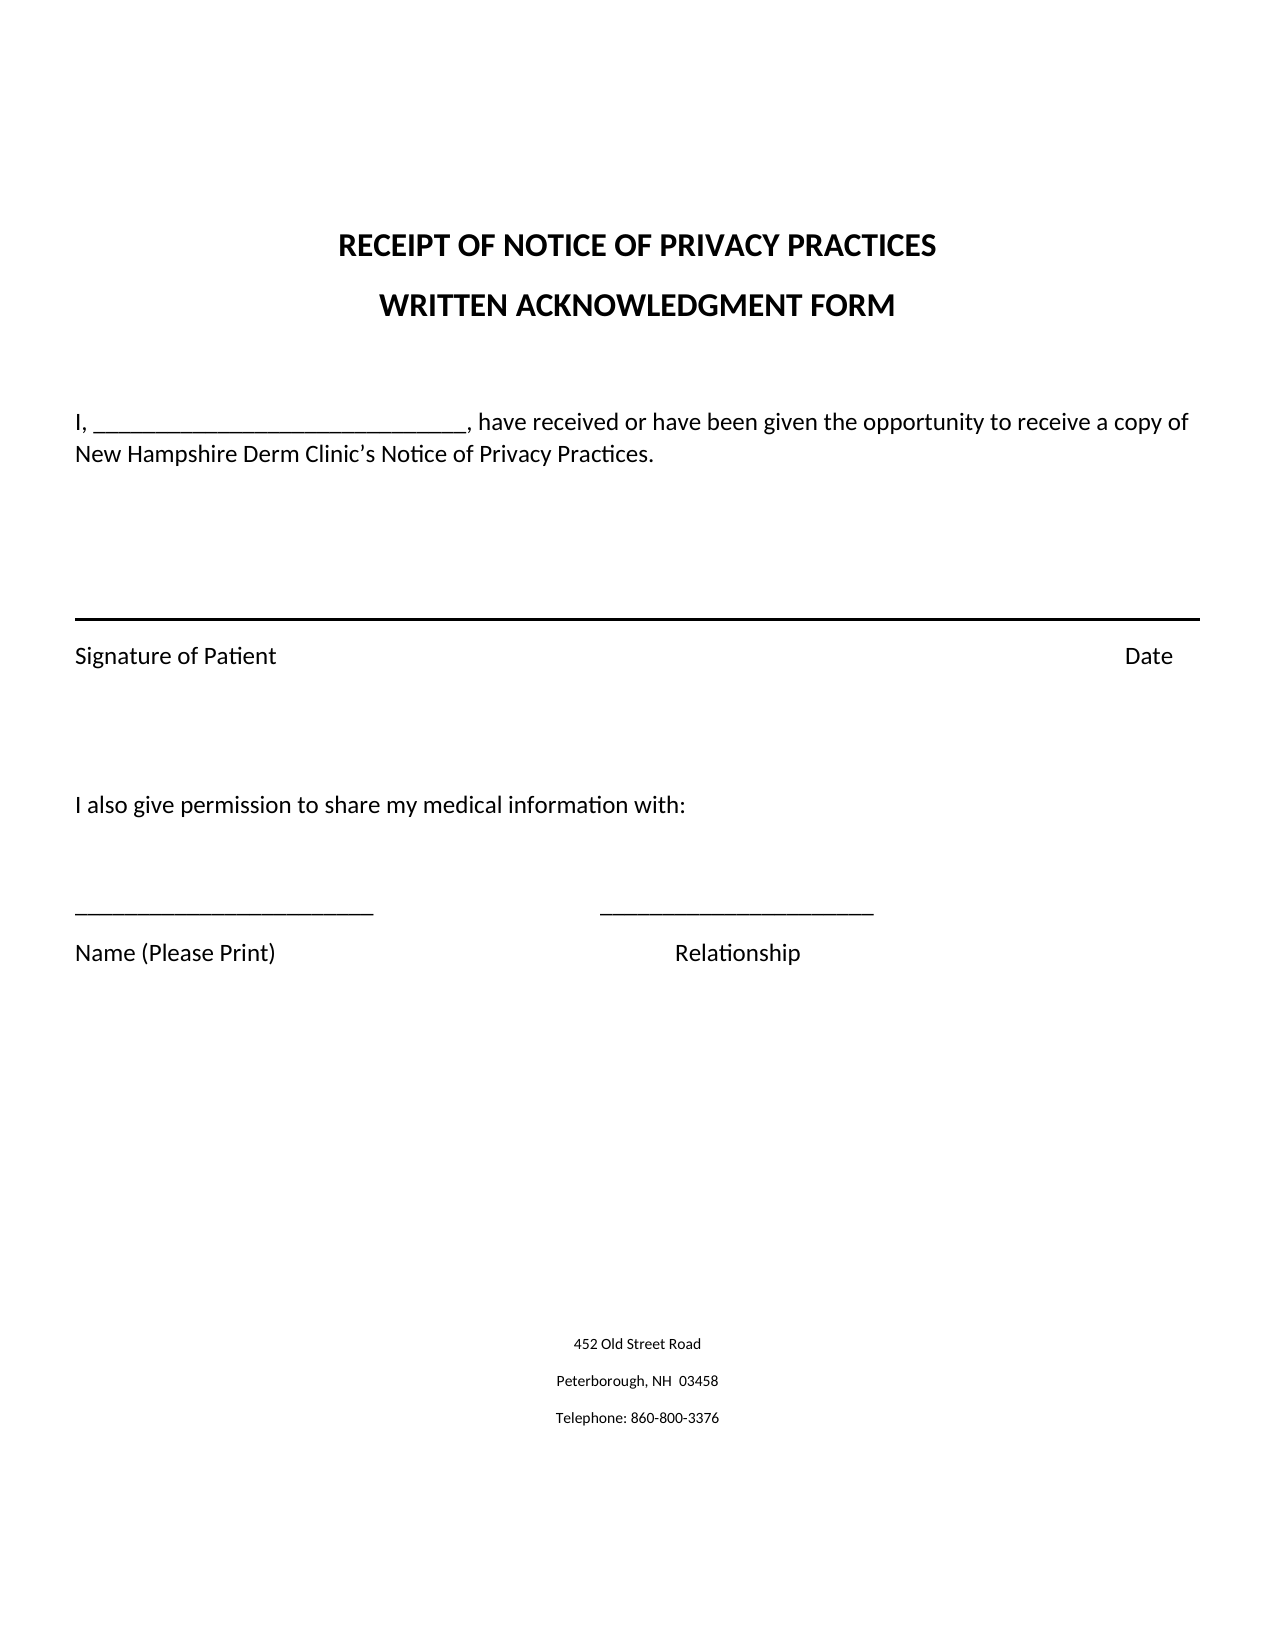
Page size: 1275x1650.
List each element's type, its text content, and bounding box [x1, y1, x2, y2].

text I also give permission to share my medical information with: [75, 789, 1200, 819]
text Signature of Patient Date [75, 640, 1200, 671]
text Telephone: 860-800-3376 [75, 1408, 1200, 1428]
text Name (Please Print) Relationship [75, 937, 1200, 968]
text 452 Old Street Road [75, 1334, 1200, 1353]
text ________________________ ______________________ [75, 888, 1200, 918]
text Peterborough, NH 03458 [75, 1371, 1200, 1390]
text WRITTEN ACKNOWLEDGMENT FORM [75, 284, 1200, 325]
text RECEIPT OF NOTICE OF PRIVACY PRACTICES [75, 224, 1200, 264]
text I, ______________________________, have received or have been given the opportunity to receive a copy of New Hampshire Derm Clinic’s Notice of Privacy Practices. [75, 406, 1200, 469]
